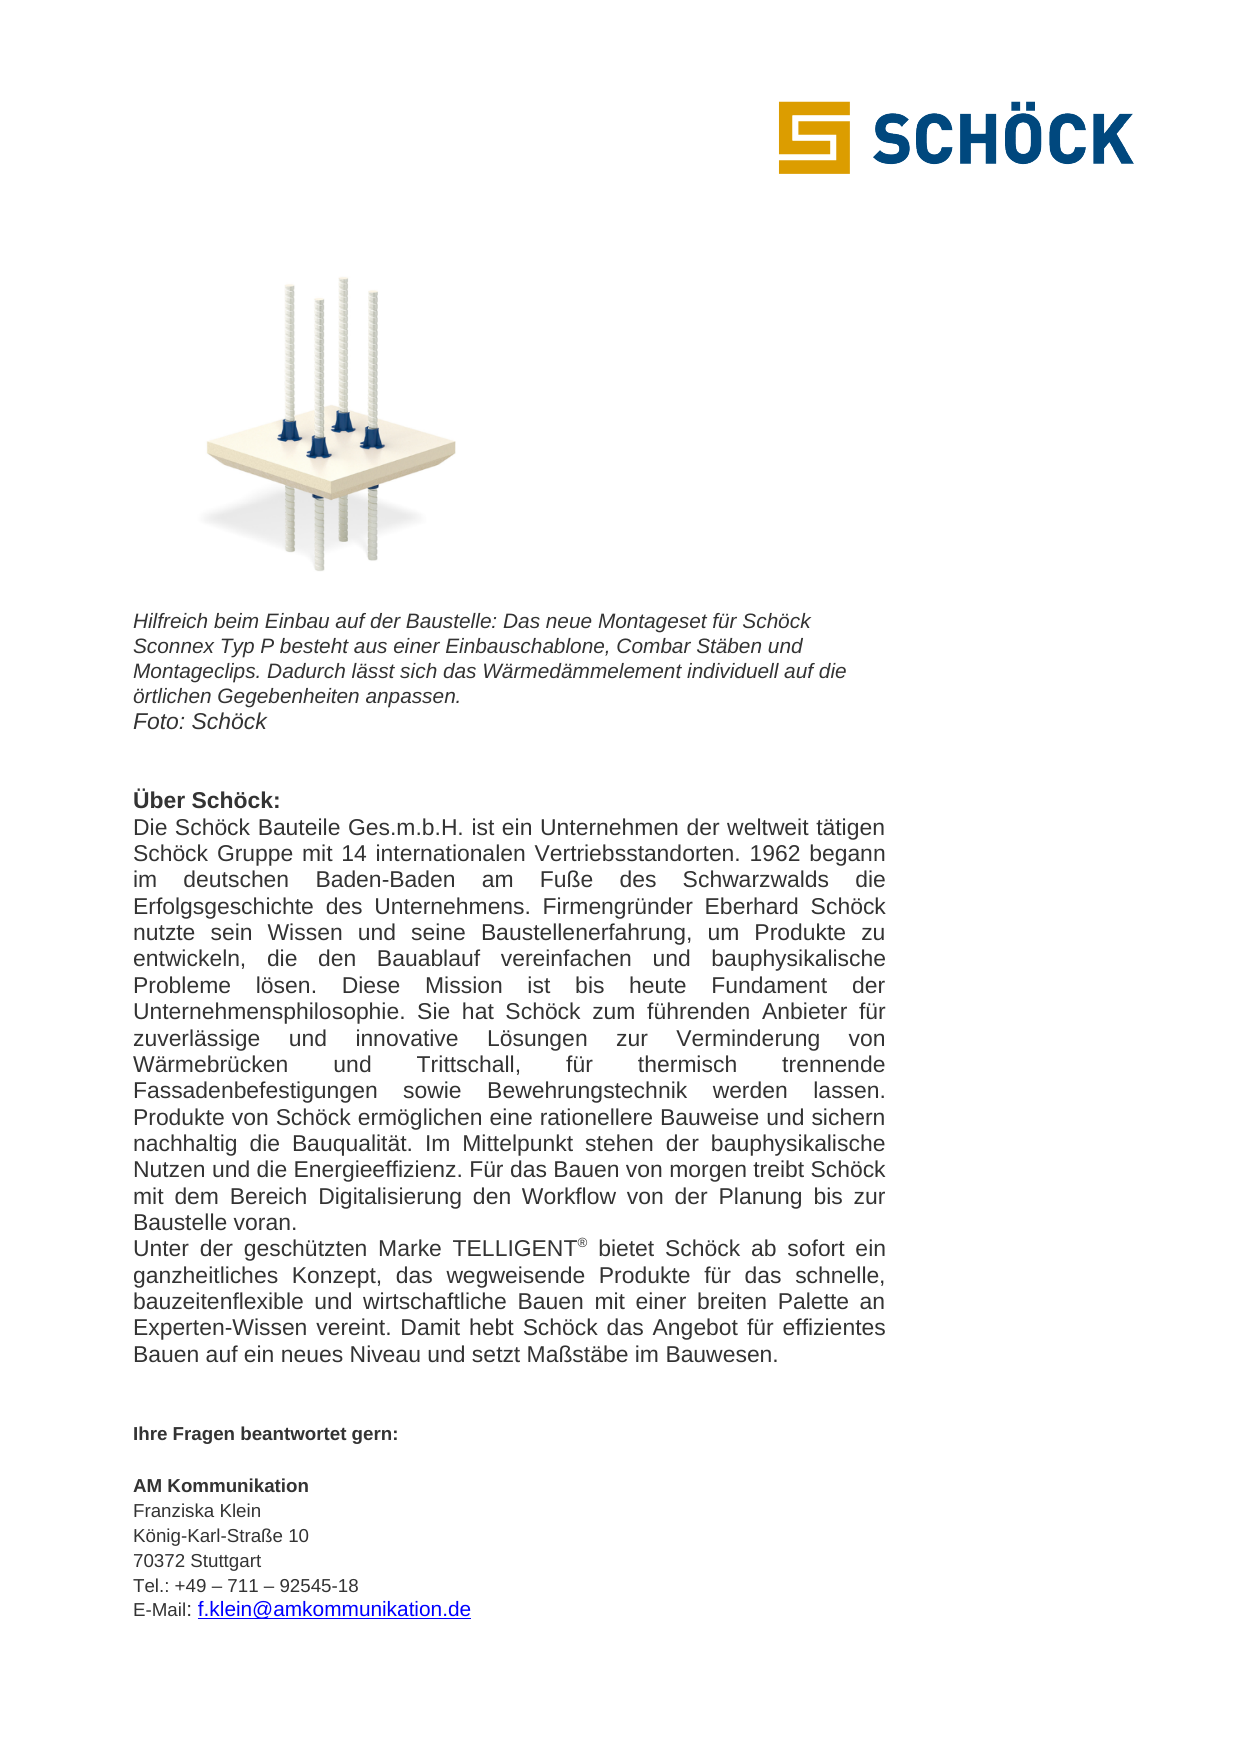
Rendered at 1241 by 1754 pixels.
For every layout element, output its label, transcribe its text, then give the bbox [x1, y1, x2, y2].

text Unter der geschützten Marke TELLIGENT® bietet Schöck ab sofort ein ganzheitliches Konzept, das wegweisende Produkte für das schnelle, bauzeitenflexible und wirtschaftliche Bauen mit einer breiten Palette an Experten-Wissen vereint. Damit hebt Schöck das Angebot für effizientes Bauen auf ein neues Niveau und setzt Maßstäbe im Bauwesen. [133, 1235, 886, 1367]
text Ihre Fragen beantwortet gern: [133, 1420, 1134, 1445]
picture [132, 257, 522, 596]
text Über Schöck: [133, 787, 886, 814]
text 70372 Stuttgart [133, 1546, 1134, 1571]
text Franziska Klein [133, 1496, 1134, 1521]
text Tel.: +49 – 711 – 92545-18 [133, 1571, 1134, 1596]
picture [778, 101, 1134, 174]
text Die Schöck Bauteile Ges.m.b.H. ist ein Unternehmen der weltweit tätigen Schöck Gruppe mit 14 internationalen Vertriebsstandorten. 1962 begann im deutschen Baden-Baden am Fuße des Schwarzwalds die Erfolgsgeschichte des Unternehmens. Firmengründer Eberhard Schöck nutzte sein Wissen und seine Baustellenerfahrung, um Produkte zu entwickeln, die den Bauablauf vereinfachen und bauphysikalische Probleme lösen. Diese Mission ist bis heute Fundament der Unternehmensphilosophie. Sie hat Schöck zum führenden Anbieter für zuverlässige und innovative Lösungen zur Verminderung von Wärmebrücken und Trittschall, für thermisch trennende Fassadenbefestigungen sowie Bewehrungstechnik werden lassen. Produkte von Schöck ermöglichen eine rationellere Bauweise und sichern nachhaltig die Bauqualität. Im Mittelpunkt stehen der bauphysikalische Nutzen und die Energieeffizienz. Für das Bauen von morgen treibt Schöck mit dem Bereich Digitalisierung den Workflow von der Planung bis zur Baustelle voran. [133, 814, 886, 1235]
text Foto: Schöck [133, 708, 886, 734]
text AM Kommunikation [133, 1471, 1134, 1496]
text E-Mail: f.klein@amkommunikation.de [133, 1596, 1134, 1621]
text König-Karl-Straße 10 [133, 1521, 1134, 1546]
